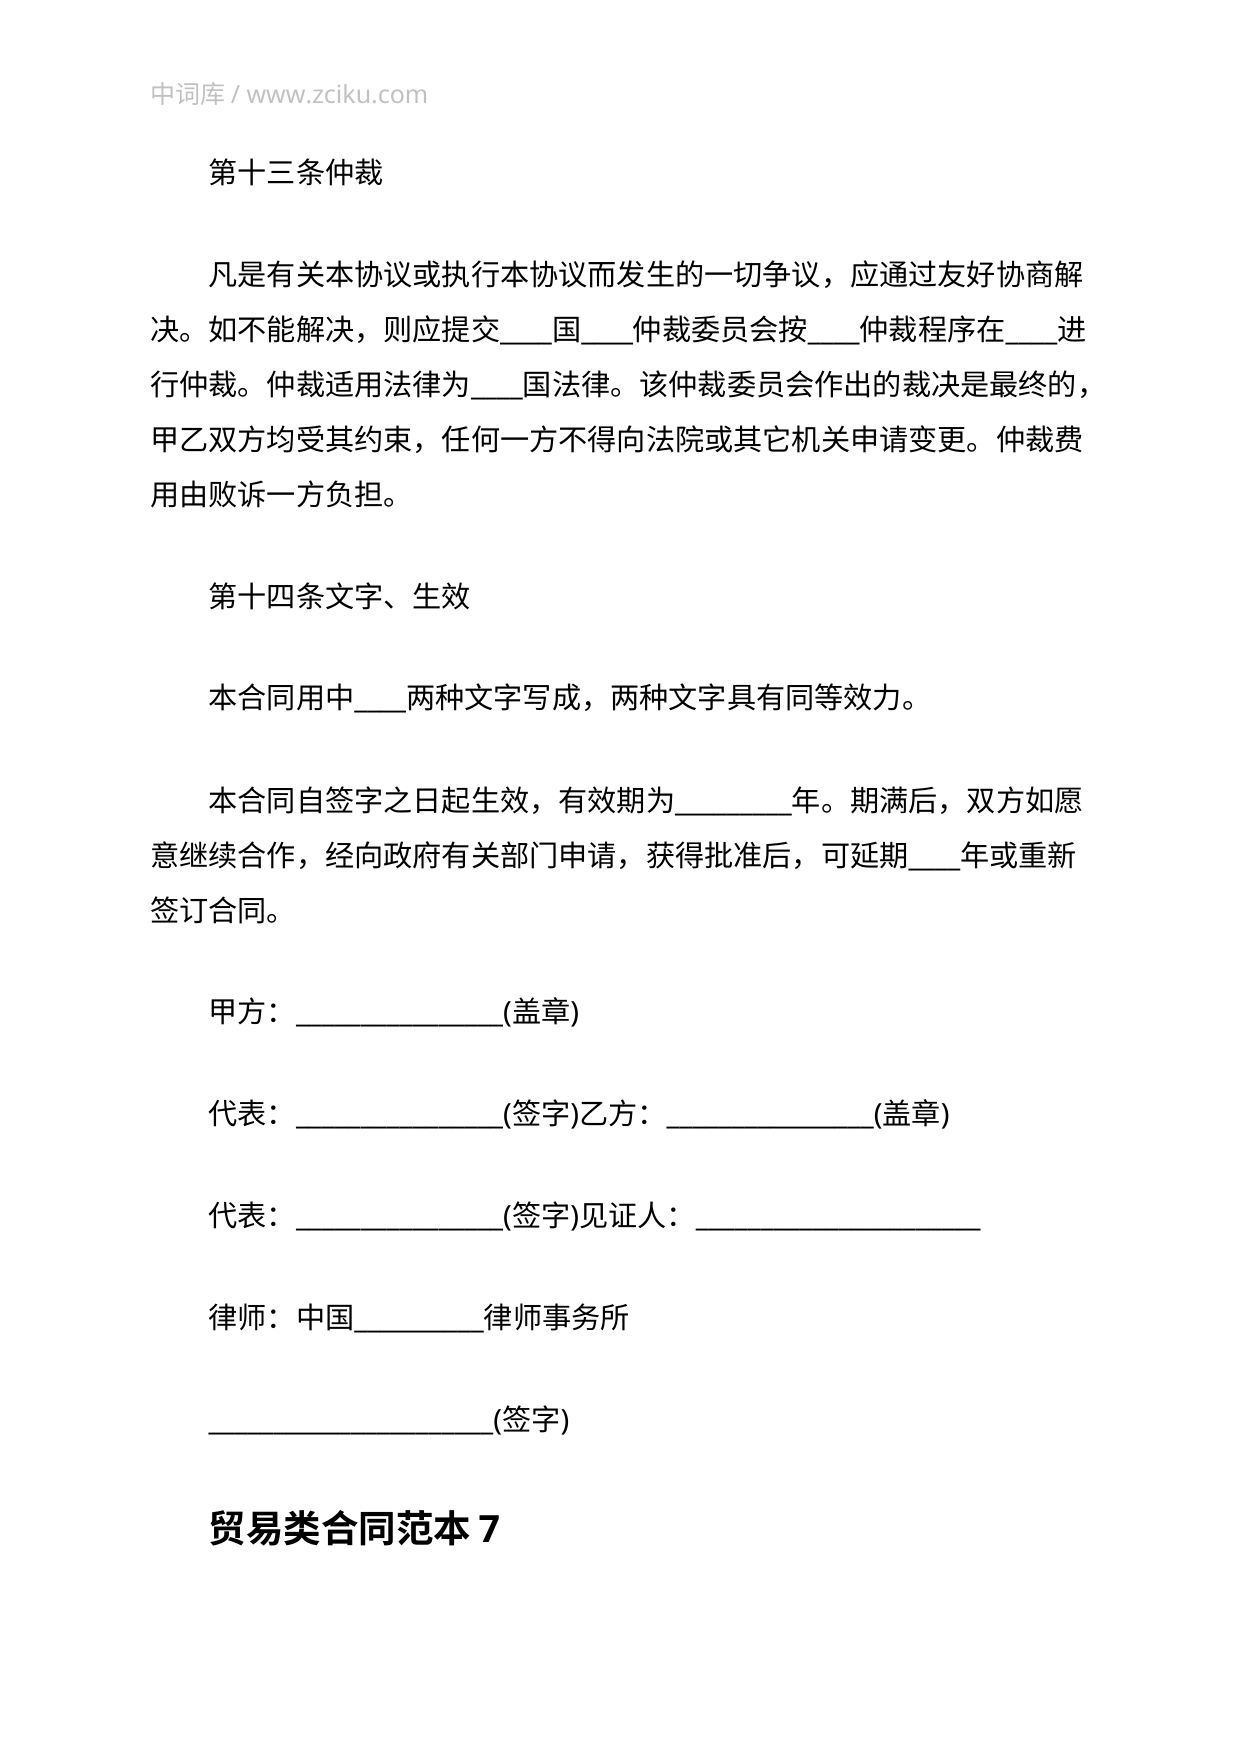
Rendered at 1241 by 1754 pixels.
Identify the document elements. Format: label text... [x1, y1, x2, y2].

text 第十三条仲裁 [150, 150, 1090, 192]
text 律师：中国__________律师事务所 [150, 1295, 1090, 1337]
text 贸易类合同范本7 [150, 1499, 1090, 1553]
text 甲方：________________(盖章) [150, 989, 1090, 1031]
text ______________________(签字) [150, 1397, 1090, 1439]
text 本合同用中____两种文字写成，两种文字具有同等效力。 [150, 675, 1090, 717]
text 代表：________________(签字)乙方：________________(盖章) [150, 1091, 1090, 1133]
text 凡是有关本协议或执行本协议而发生的一切争议，应通过友好协商解决。如不能解决，则应提交____国____仲裁委员会按____仲裁程序在____进行仲裁。仲裁适用法律为____国法律。该仲裁委员会作出的裁决是最终的，甲乙双方均受其约束，任何一方不得向法院或其它机关申请变更。仲裁费用由败诉一方负担。 [150, 252, 1090, 514]
text 第十四条文字、生效 [150, 573, 1090, 616]
text 代表：________________(签字)见证人：______________________ [150, 1193, 1090, 1235]
text 本合同自签字之日起生效，有效期为_________年。期满后，双方如愿意继续合作，经向政府有关部门申请，获得批准后，可延期____年或重新签订合同。 [150, 777, 1090, 929]
